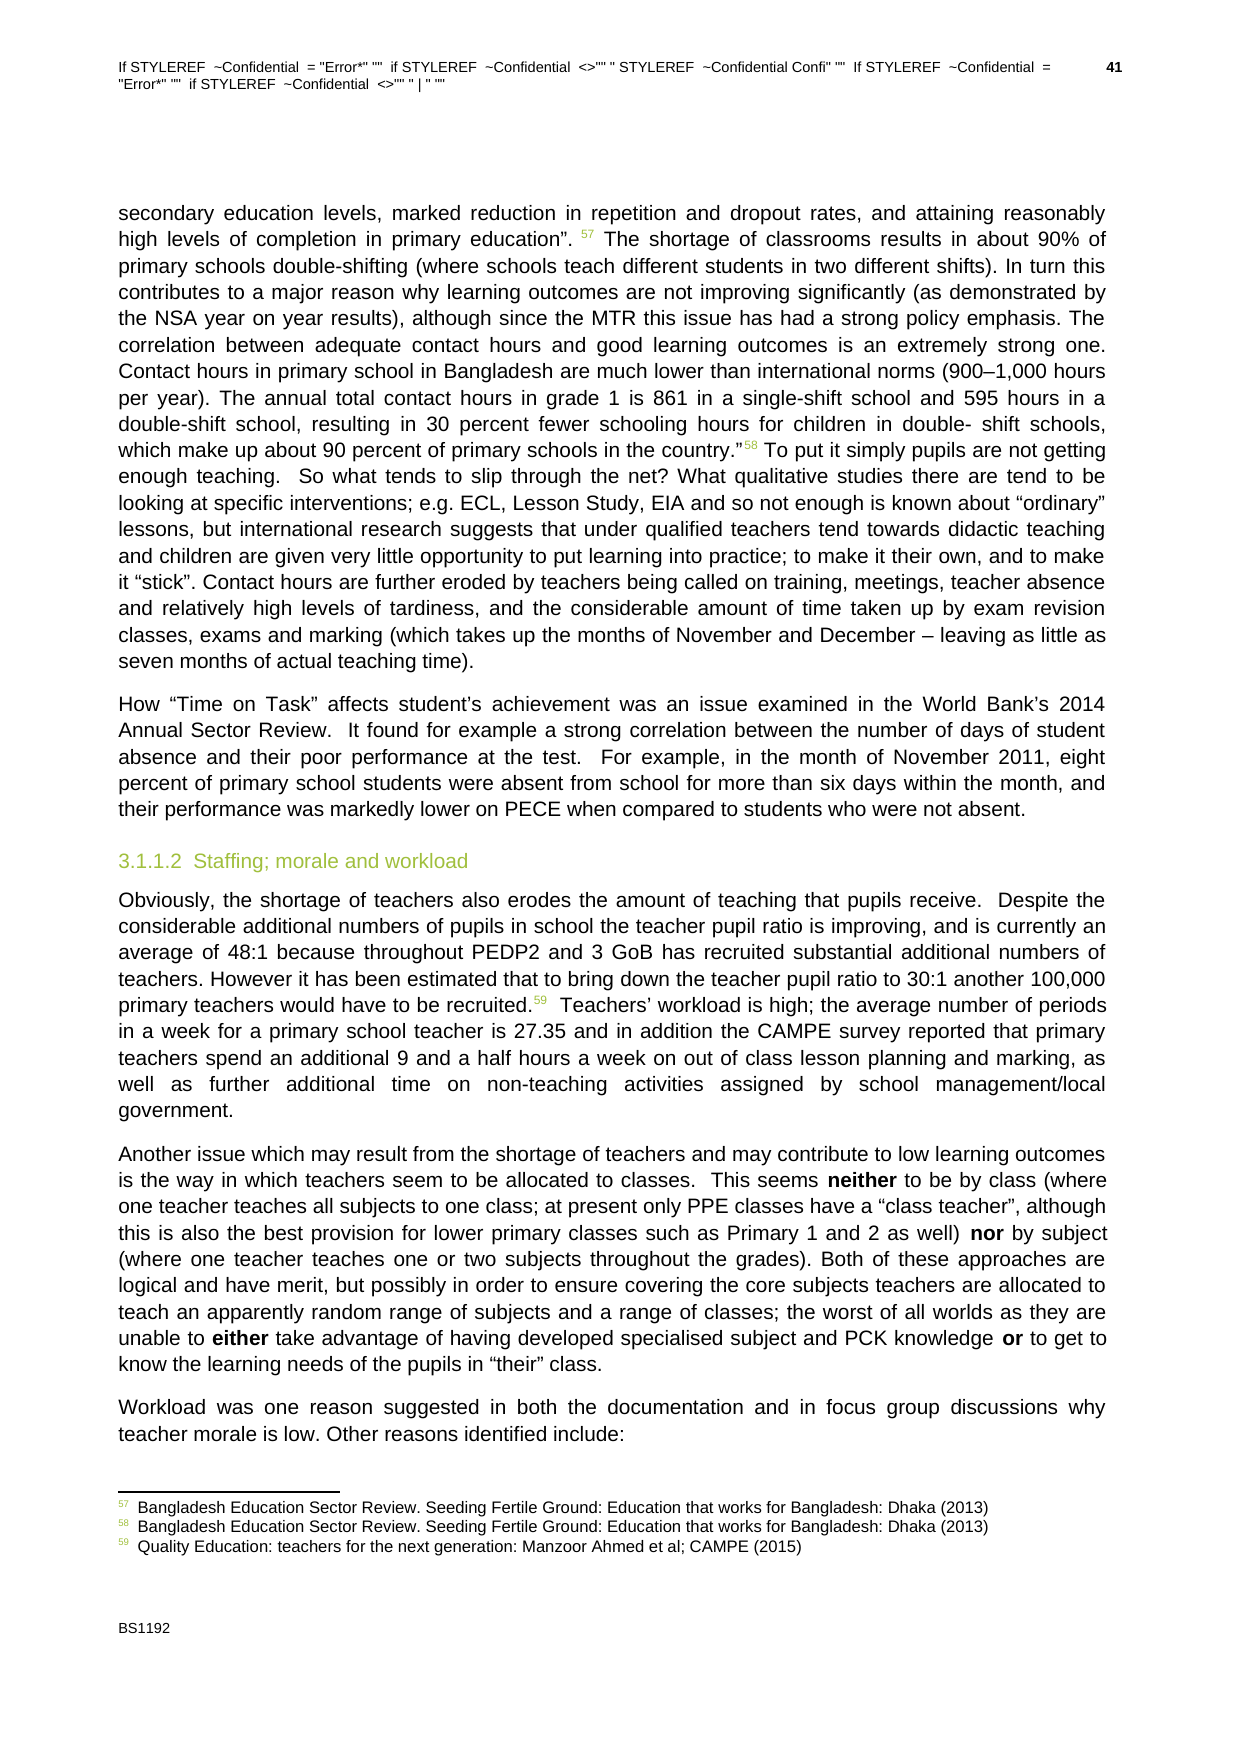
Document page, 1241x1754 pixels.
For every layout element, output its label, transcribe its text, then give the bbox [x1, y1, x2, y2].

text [118, 201, 1107, 673]
text Obviously, the shortage of teachers also erodes the amount of teaching that pupils receive. Despite the considerable additional numbers of pupils in school the teacher pupil ratio is improving, and is currently an average of 48:1 because throughout PEDP2 and 3 GoB has recruited substantial additional numbers of teachers. However it has been estimated that to bring down the teacher pupil ratio to 30:1 another 100,000 primary teachers would have to be recruited. Teachers’ workload is high; the average number of periods in a week for a primary school teacher is 27.35 and in addition the CAMPE survey reported that primary teachers spend an additional 9 and a half hours a week on out of class lesson planning and marking, as well as further additional time on non-teaching activities assigned by school management/local government. [118, 887, 1107, 1122]
text Another issue which may result from the shortage of teachers and may contribute to low learning outcomes is the way in which teachers seem to be allocated to classes. This seems neither to be by class (where one teacher teaches all subjects to one class; at present only PPE classes have a “class teacher”, although this is also the best provision for lower primary classes such as Primary 1 and 2 as well) nor by subject (where one teacher teaches one or two subjects throughout the grades). Both of these approaches are logical and have merit, but possibly in order to ensure covering the core subjects teachers are allocated to teach an apparently random range of subjects and a range of classes; the worst of all worlds as they are unable to either take advantage of having developed specialised subject and PCK knowledge or to get to know the learning needs of the pupils in “their” class. [118, 1141, 1107, 1376]
text How “Time on Task” affects student’s achievement was an issue examined in the World Bank’s 2014 Annual Sector Review. It found for example a strong correlation between the number of days of student absence and their poor performance at the test. For example, in the month of November 2011, eight percent of primary school students were absent from school for more than six days within the month, and their performance was markedly lower on PECE when compared to students who were not absent. [118, 692, 1107, 821]
subtitle 3.1.1.2 Staffing; morale and workload [118, 849, 1107, 873]
text Workload was one reason suggested in both the documentation and in focus group discussions why teacher morale is low. Other reasons identified include: [118, 1395, 1107, 1446]
